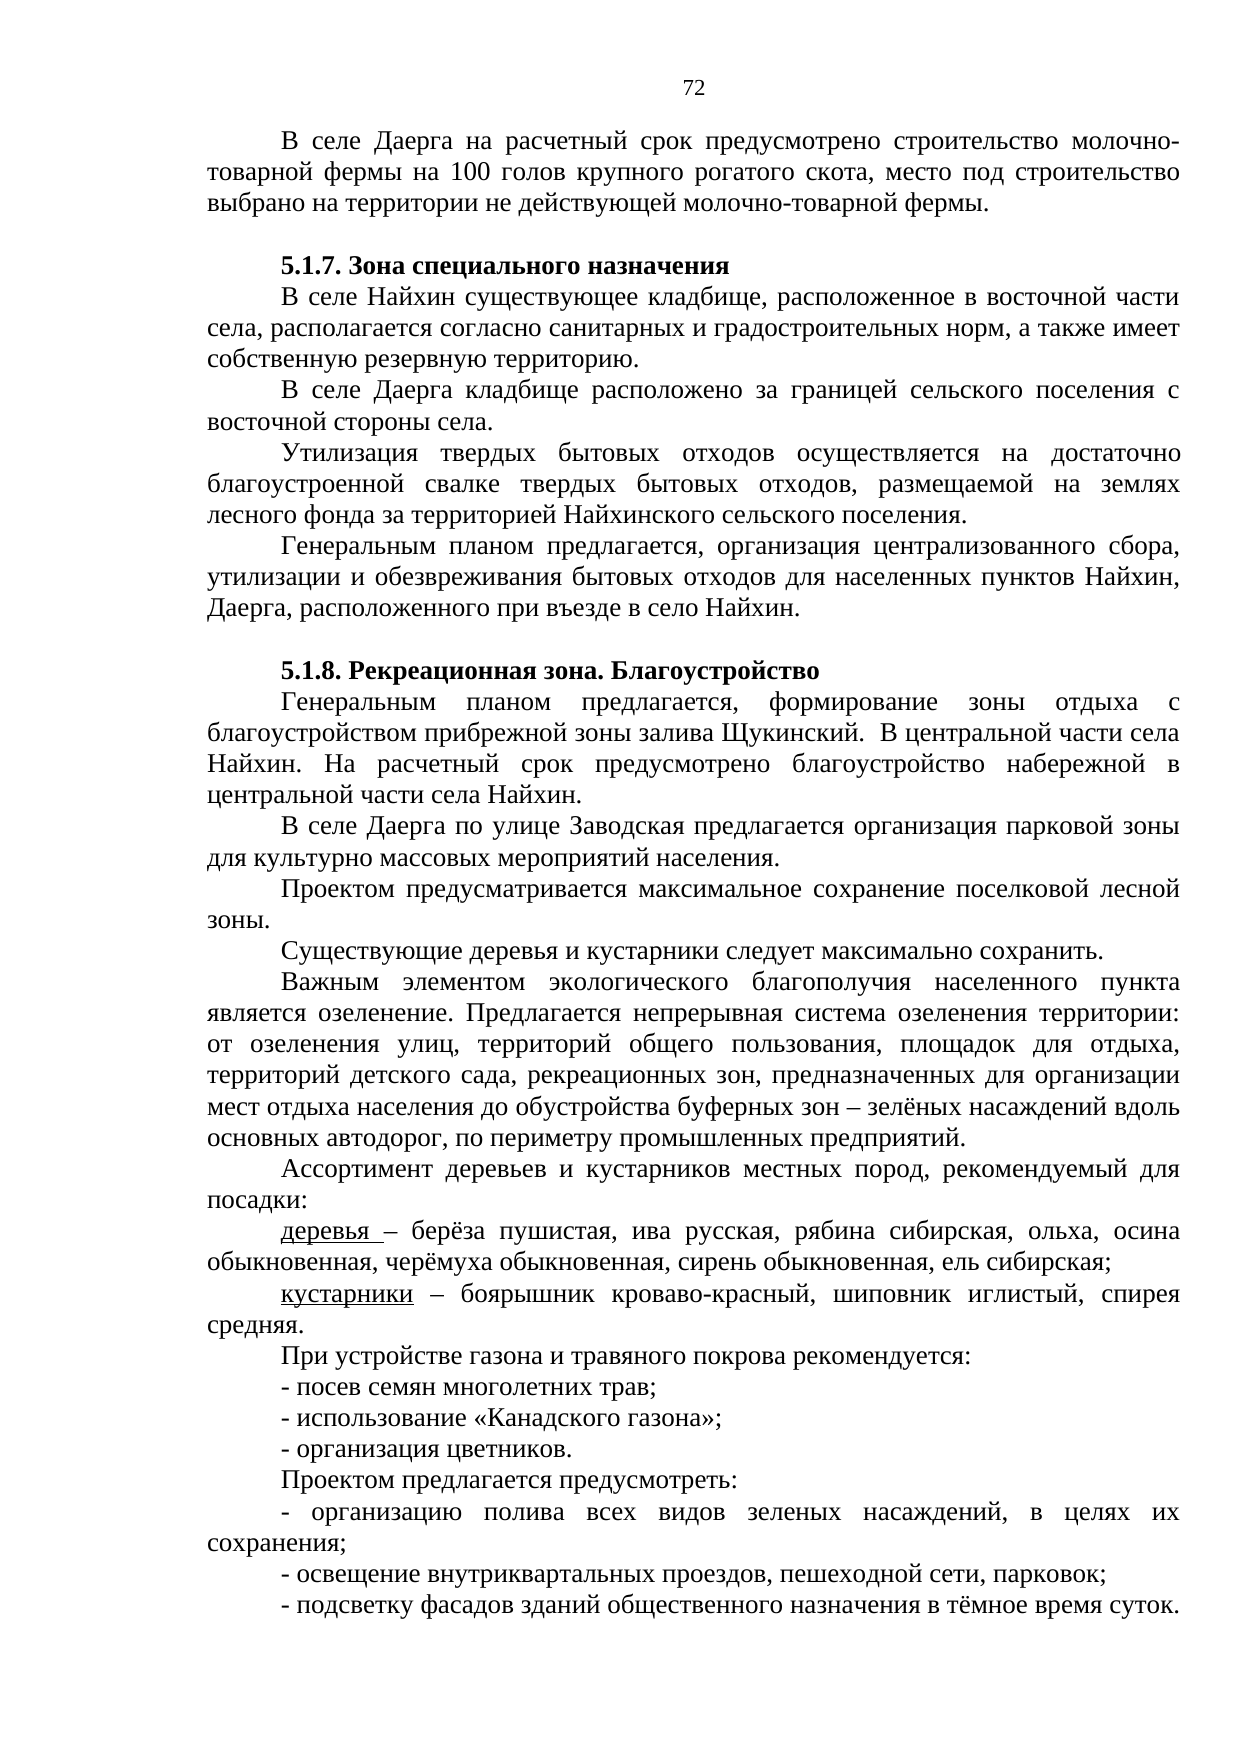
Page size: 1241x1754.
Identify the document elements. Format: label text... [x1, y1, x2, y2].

text деревья – берёза пушистая, ива русская, рябина сибирская, ольха, осина обыкновенная, черёмуха обыкновенная, сирень обыкновенная, ель сибирская; [207, 1214, 1181, 1277]
text Важным элементом экологического благополучия населенного пункта является озеленение. Предлагается непрерывная система озеленения территории: от озеленения улиц, территорий общего пользования, площадок для отдыха, территорий детского сада, рекреационных зон, предназначенных для организации мест отдыха населения до обустройства буферных зон – зелёных насаждений вдоль основных автодорог, по периметру промышленных предприятий. [207, 965, 1181, 1152]
text - посев семян многолетних трав; [207, 1370, 1181, 1401]
text - освещение внутриквартальных проездов, пешеходной сети, парковок; [207, 1557, 1181, 1588]
text Проектом предлагается предусмотреть: [207, 1463, 1181, 1495]
text 5.1.7. Зона специального назначения [207, 249, 1181, 280]
text - организация цветников. [207, 1432, 1181, 1463]
text Генеральным планом предлагается, организация централизованного сбора, утилизации и обезвреживания бытовых отходов для населенных пунктов Найхин, Даерга, расположенного при въезде в село Найхин. [207, 529, 1181, 623]
text - использование «Канадского газона»; [207, 1401, 1181, 1432]
text кустарники – боярышник кроваво-красный, шиповник иглистый, спирея средняя. [207, 1277, 1181, 1339]
text 5.1.8. Рекреационная зона. Благоустройство [207, 654, 1181, 685]
text В селе Найхин существующее кладбище, расположенное в восточной части села, располагается согласно санитарных и градостроительных норм, а также имеет собственную резервную территорию. [207, 280, 1181, 373]
text В селе Даерга по улице Заводская предлагается организация парковой зоны для культурно массовых мероприятий населения. [207, 809, 1181, 872]
text Ассортимент деревьев и кустарников местных пород, рекомендуемый для посадки: [207, 1152, 1181, 1214]
text Генеральным планом предлагается, формирование зоны отдыха с благоустройством прибрежной зоны залива Щукинский. В центральной части села Найхин. На расчетный срок предусмотрено благоустройство набережной в центральной части села Найхин. [207, 685, 1181, 809]
text В селе Даерга на расчетный срок предусмотрено строительство молочно-товарной фермы на 100 голов крупного рогатого скота, место под строительство выбрано на территории не действующей молочно-товарной фермы. [207, 124, 1181, 218]
text При устройстве газона и травяного покрова рекомендуется: [207, 1339, 1181, 1370]
text Проектом предусматривается максимальное сохранение поселковой лесной зоны. [207, 872, 1181, 934]
text Существующие деревья и кустарники следует максимально сохранить. [207, 934, 1181, 965]
text - подсветку фасадов зданий общественного назначения в тёмное время суток. [207, 1588, 1181, 1619]
text Утилизация твердых бытовых отходов осуществляется на достаточно благоустроенной свалке твердых бытовых отходов, размещаемой на землях лесного фонда за территорией Найхинского сельского поселения. [207, 436, 1181, 529]
text - организацию полива всех видов зеленых насаждений, в целях их сохранения; [207, 1495, 1181, 1557]
text В селе Даерга кладбище расположено за границей сельского поселения с восточной стороны села. [207, 373, 1181, 436]
